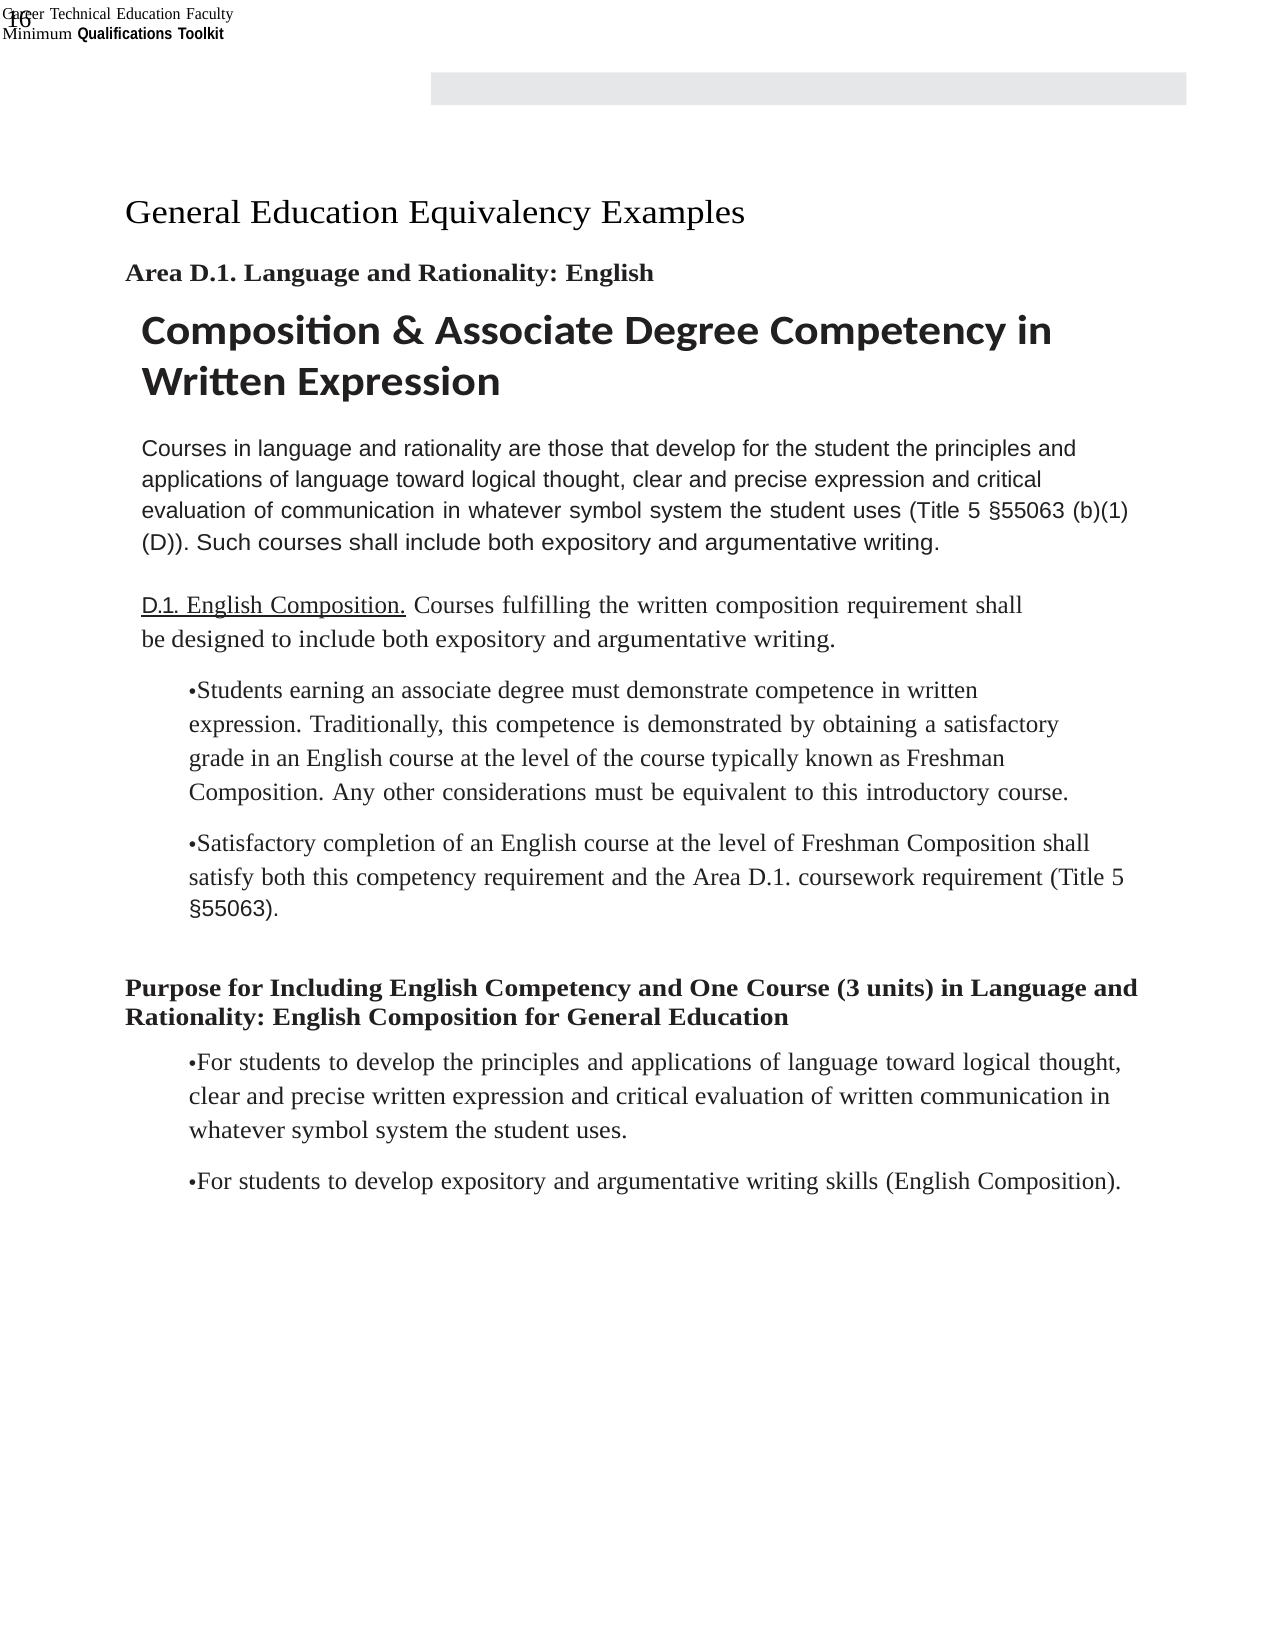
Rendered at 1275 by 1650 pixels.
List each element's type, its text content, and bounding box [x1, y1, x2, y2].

list For students to develop expository and argumentative writing skills (English Composition). [189, 1166, 1148, 1195]
list Satisfactory completion of an English course at the level of Freshman Composition shall satisfy both this competency requirement and the Area D.1. coursework requirement (Title 5 [189, 828, 1133, 891]
text §55063). [189, 896, 1148, 922]
list English Composition. Courses fulfilling the written composition requirement shall be designed to include both expository and argumentative writing. [141, 590, 1051, 653]
subtitle General Education Equivalency Examples [125, 197, 1148, 230]
text Courses in language and rationality are those that develop for the student the principles and applications of language toward logical thought, clear and precise expression and critical evaluation of communication in whatever symbol system the student uses (Title 5 §55063 (b)(1) (D)). Such courses shall include both expository and argumentative writing. [141, 435, 1139, 555]
list For students to develop the principles and applications of language toward logical thought, clear and precise written expression and critical evaluation of written communication in whatever symbol system the student uses. [189, 1047, 1132, 1143]
text Composition & Associate Degree Competency in Written Expression [141, 304, 1148, 406]
subtitle Purpose for Including English Competency and One Course (3 units) in Language and Rationality: English Composition for General Education [125, 973, 1148, 1031]
list Students earning an associate degree must demonstrate competence in written expression. Traditionally, this competence is demonstrated by obtaining a satisfactory grade in an English course at the level of the course typically known as Freshman Composition. Any other considerations must be equivalent to this introductory course. [189, 676, 1077, 806]
subtitle Area D.1. Language and Rationality: English [125, 242, 1148, 291]
